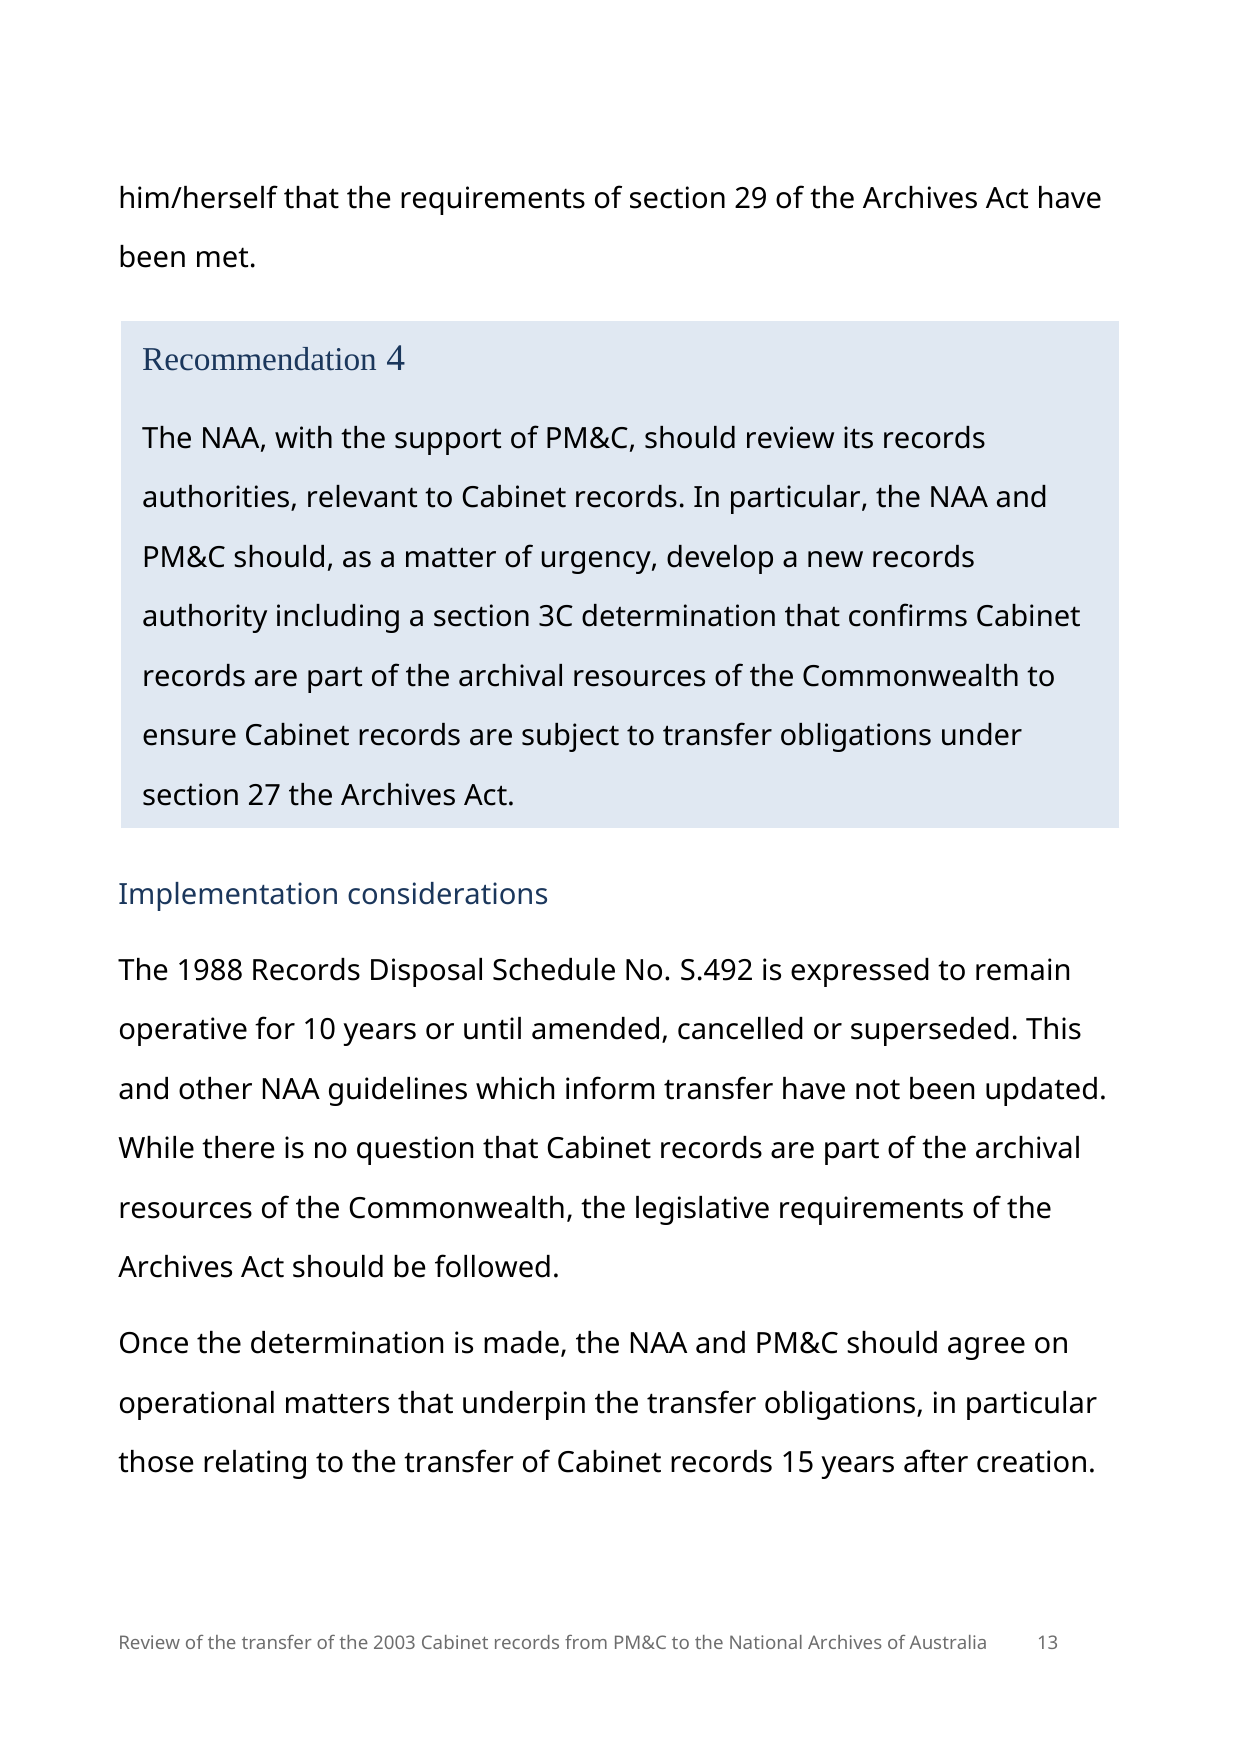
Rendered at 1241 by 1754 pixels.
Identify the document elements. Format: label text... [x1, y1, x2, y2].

text The NAA, with the support of PM&C, should review its records authorities, relevant to Cabinet records. In particular, the NAA and PM&C should, as a matter of urgency, develop a new records authority including a section 3C determination that confirms Cabinet records are part of the archival resources of the Commonwealth to ensure Cabinet records are subject to transfer obligations under section 27 the Archives Act. [134, 402, 1107, 816]
text The 1988 Records Disposal Schedule No. S.492 is expressed to remain operative for 10 years or until amended, cancelled or superseded. This and other NAA guidelines which inform transfer have not been updated. While there is no question that Cabinet records are part of the archival resources of the Commonwealth, the legislative requirements of the Archives Act should be followed. [118, 949, 1122, 1286]
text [118, 177, 1122, 276]
subtitle Recommendation 4 [134, 334, 1107, 379]
subtitle Implementation considerations [118, 873, 1122, 913]
text Once the determination is made, the NAA and PM&C should agree on operational matters that underpin the transfer obligations, in particular those relating to the transfer of Cabinet records 15 years after creation. [118, 1323, 1122, 1481]
